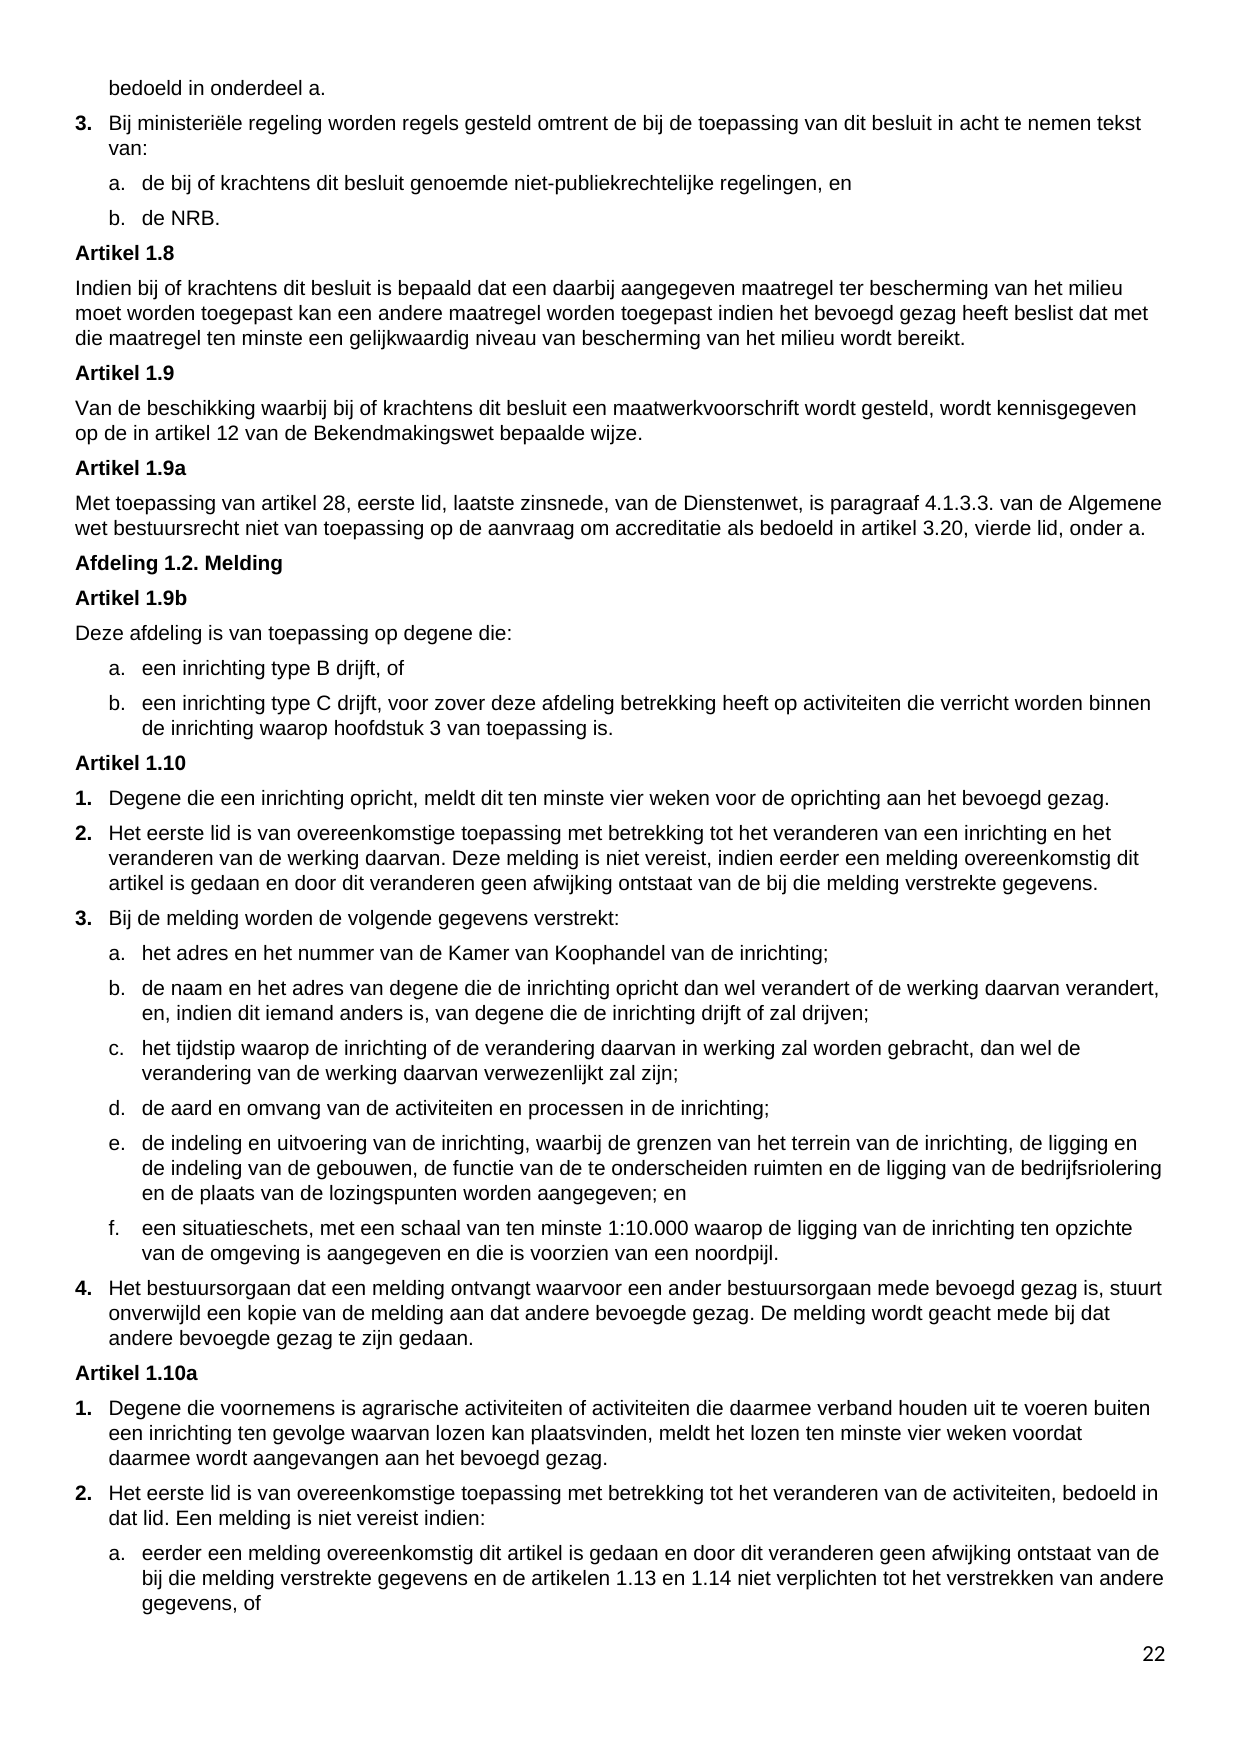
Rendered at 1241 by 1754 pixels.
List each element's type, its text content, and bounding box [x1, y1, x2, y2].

text Met toepassing van artikel 28, eerste lid, laatste zinsnede, van de Dienstenwet, is paragraaf 4.1.3.3. van de Algemene wet bestuursrecht niet van toepassing op de aanvraag om accreditatie als bedoeld in artikel 3.20, vierde lid, onder a. [75, 490, 1165, 540]
text Artikel 1.9b [75, 585, 1165, 610]
text a. eerder een melding overeenkomstig dit artikel is gedaan en door dit veranderen geen afwijking ontstaat van de bij die melding verstrekte gegevens en de artikelen 1.13 en 1.14 niet verplichten tot het verstrekken van andere gegevens, of [108, 1540, 1165, 1615]
text 3. Bij ministeriële regeling worden regels gesteld omtrent de bij de toepassing van dit besluit in acht te nemen tekst van: [75, 110, 1165, 160]
text Artikel 1.9 [75, 360, 1165, 385]
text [75, 75, 1165, 100]
text Artikel 1.9a [75, 455, 1165, 480]
text f. een situatieschets, met een schaal van ten minste 1:10.000 waarop de ligging van de inrichting ten opzichte van de omgeving is aangegeven en die is voorzien van een noordpijl. [108, 1215, 1165, 1265]
text e. de indeling en uitvoering van de inrichting, waarbij de grenzen van het terrein van de inrichting, de ligging en de indeling van de gebouwen, de functie van de te onderscheiden ruimten en de ligging van de bedrijfsriolering en de plaats van de lozingspunten worden aangegeven; en [108, 1130, 1165, 1205]
text Afdeling 1.2. Melding [75, 550, 1165, 575]
text 2. Het eerste lid is van overeenkomstige toepassing met betrekking tot het veranderen van een inrichting en het veranderen van de werking daarvan. Deze melding is niet vereist, indien eerder een melding overeenkomstig dit artikel is gedaan en door dit veranderen geen afwijking ontstaat van de bij die melding verstrekte gegevens. [75, 820, 1165, 895]
text Van de beschikking waarbij bij of krachtens dit besluit een maatwerkvoorschrift wordt gesteld, wordt kennisgegeven op de in artikel 12 van de Bekendmakingswet bepaalde wijze. [75, 395, 1165, 445]
text Artikel 1.8 [75, 240, 1165, 265]
text c. het tijdstip waarop de inrichting of de verandering daarvan in werking zal worden gebracht, dan wel de verandering van de werking daarvan verwezenlijkt zal zijn; [108, 1035, 1165, 1085]
text 4. Het bestuursorgaan dat een melding ontvangt waarvoor een ander bestuursorgaan mede bevoegd gezag is, stuurt onverwijld een kopie van de melding aan dat andere bevoegde gezag. De melding wordt geacht mede bij dat andere bevoegde gezag te zijn gedaan. [75, 1275, 1165, 1350]
text a. de bij of krachtens dit besluit genoemde niet-publiekrechtelijke regelingen, en [108, 170, 1165, 195]
text 1. Degene die een inrichting opricht, meldt dit ten minste vier weken voor de oprichting aan het bevoegd gezag. [75, 785, 1165, 810]
text Artikel 1.10 [75, 750, 1165, 775]
text 2. Het eerste lid is van overeenkomstige toepassing met betrekking tot het veranderen van de activiteiten, bedoeld in dat lid. Een melding is niet vereist indien: [75, 1480, 1165, 1530]
text b. de NRB. [108, 205, 1165, 230]
text Deze afdeling is van toepassing op degene die: [75, 620, 1165, 645]
text b. een inrichting type C drijft, voor zover deze afdeling betrekking heeft op activiteiten die verricht worden binnen de inrichting waarop hoofdstuk 3 van toepassing is. [108, 690, 1165, 740]
text 1. Degene die voornemens is agrarische activiteiten of activiteiten die daarmee verband houden uit te voeren buiten een inrichting ten gevolge waarvan lozen kan plaatsvinden, meldt het lozen ten minste vier weken voordat daarmee wordt aangevangen aan het bevoegd gezag. [75, 1395, 1165, 1470]
text Artikel 1.10a [75, 1360, 1165, 1385]
text d. de aard en omvang van de activiteiten en processen in de inrichting; [108, 1095, 1165, 1120]
text Indien bij of krachtens dit besluit is bepaald dat een daarbij aangegeven maatregel ter bescherming van het milieu moet worden toegepast kan een andere maatregel worden toegepast indien het bevoegd gezag heeft beslist dat met die maatregel ten minste een gelijkwaardig niveau van bescherming van het milieu wordt bereikt. [75, 275, 1165, 350]
text a. het adres en het nummer van de Kamer van Koophandel van de inrichting; [108, 940, 1165, 965]
text a. een inrichting type B drijft, of [108, 655, 1165, 680]
text 3. Bij de melding worden de volgende gegevens verstrekt: [75, 905, 1165, 930]
text b. de naam en het adres van degene die de inrichting opricht dan wel verandert of de werking daarvan verandert, en, indien dit iemand anders is, van degene die de inrichting drijft of zal drijven; [108, 975, 1165, 1025]
